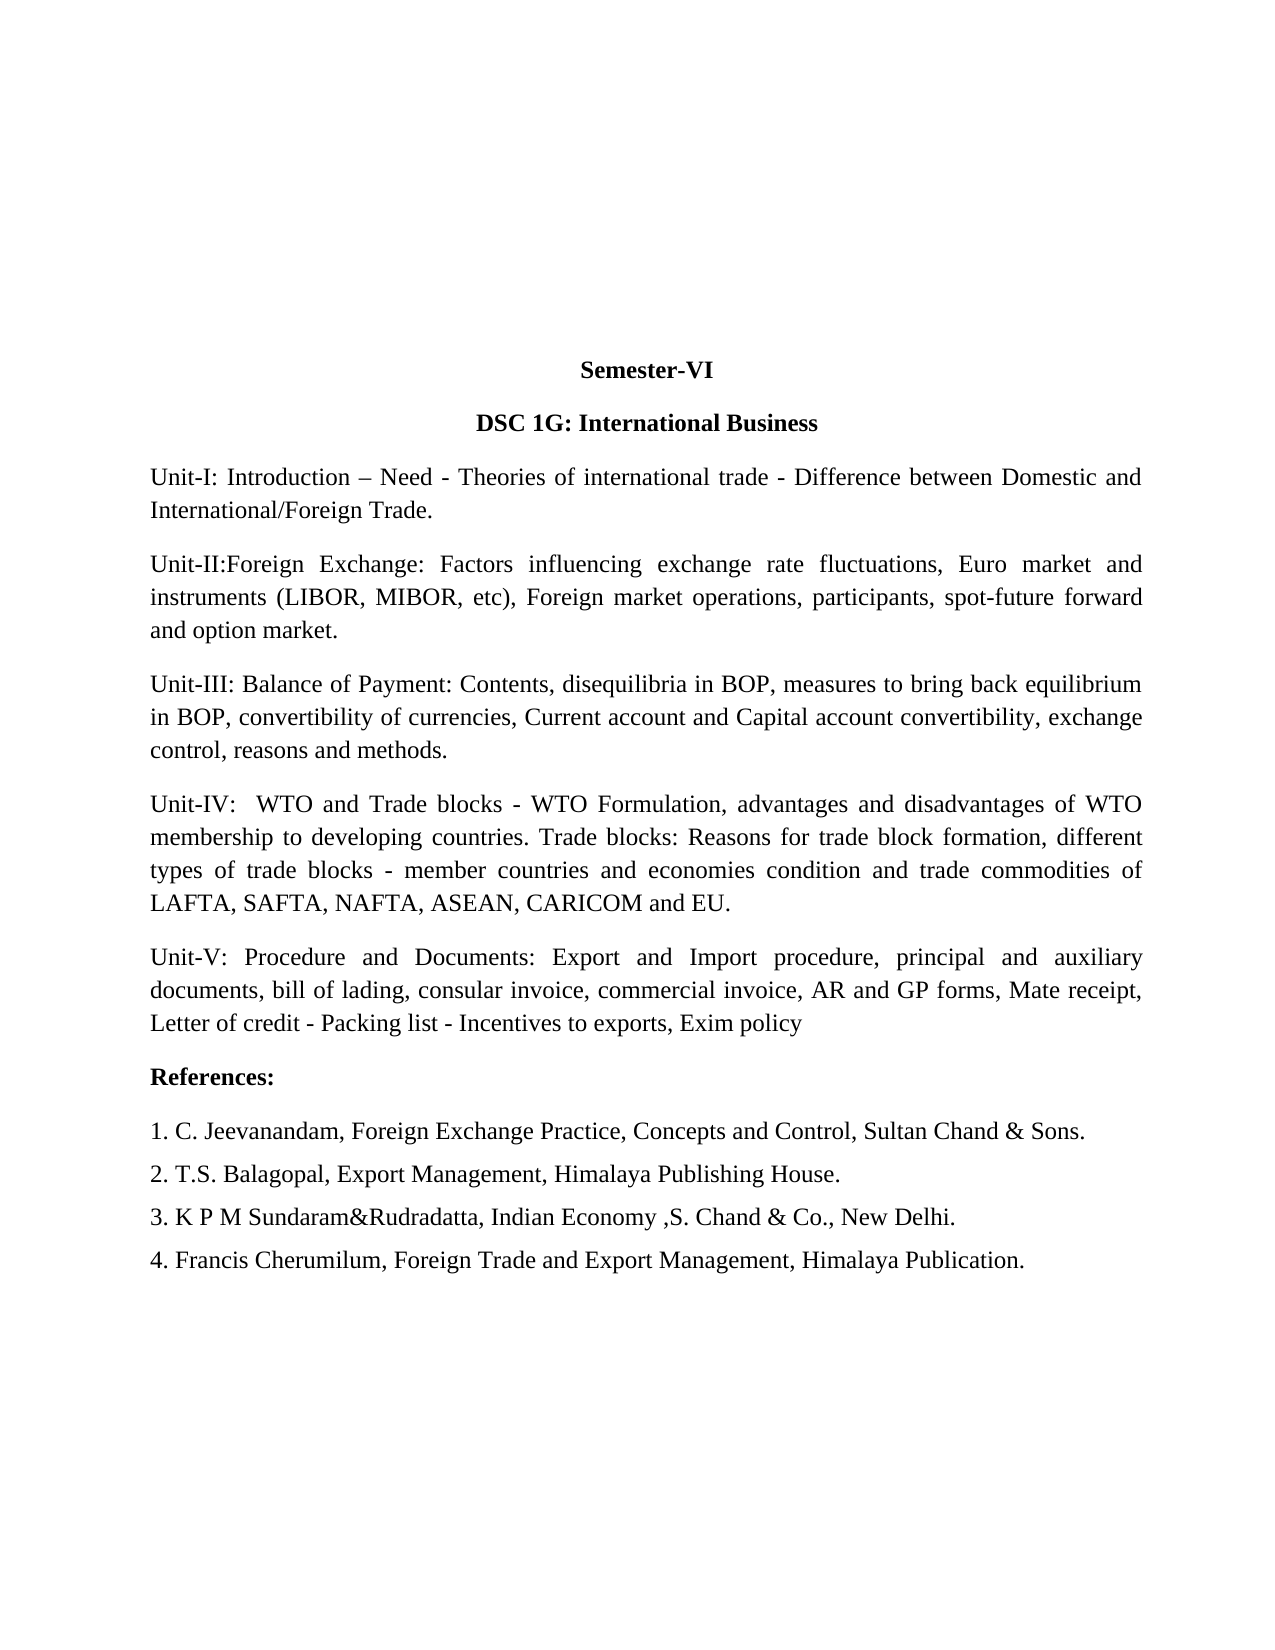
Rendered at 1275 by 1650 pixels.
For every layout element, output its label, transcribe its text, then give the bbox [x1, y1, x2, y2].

text References: [150, 1062, 1144, 1091]
text 4. Francis Cherumilum, Foreign Trade and Export Management, Himalaya Publication. [150, 1245, 1144, 1274]
text Unit-V: Procedure and Documents: Export and Import procedure, principal and auxiliary documents, bill of lading, consular invoice, commercial invoice, AR and GP forms, Mate receipt, Letter of credit - Packing list - Incentives to exports, Exim policy [150, 942, 1144, 1037]
text 2. T.S. Balagopal, Export Management, Himalaya Publishing House. [150, 1159, 1144, 1188]
text DSC 1G: International Business [150, 408, 1144, 437]
text Unit-III: Balance of Payment: Contents, disequilibria in BOP, measures to bring back equilibrium in BOP, convertibility of currencies, Current account and Capital account convertibility, exchange control, reasons and methods. [150, 669, 1144, 764]
text 3. K P M Sundaram&Rudradatta, Indian Economy ,S. Chand & Co., New Delhi. [150, 1202, 1144, 1231]
text Unit-II:Foreign Exchange: Factors influencing exchange rate fluctuations, Euro market and instruments (LIBOR, MIBOR, etc), Foreign market operations, participants, spot-future forward and option market. [150, 549, 1144, 644]
text Semester-VI [150, 355, 1144, 383]
text Unit-I: Introduction – Need - Theories of international trade - Difference between Domestic and International/Foreign Trade. [150, 462, 1144, 524]
text Unit-IV: WTO and Trade blocks - WTO Formulation, advantages and disadvantages of WTO membership to developing countries. Trade blocks: Reasons for trade block formation, different types of trade blocks - member countries and economies condition and trade commodities of LAFTA, SAFTA, NAFTA, ASEAN, CARICOM and EU. [150, 789, 1144, 917]
text 1. C. Jeevanandam, Foreign Exchange Practice, Concepts and Control, Sultan Chand & Sons. [150, 1116, 1144, 1144]
